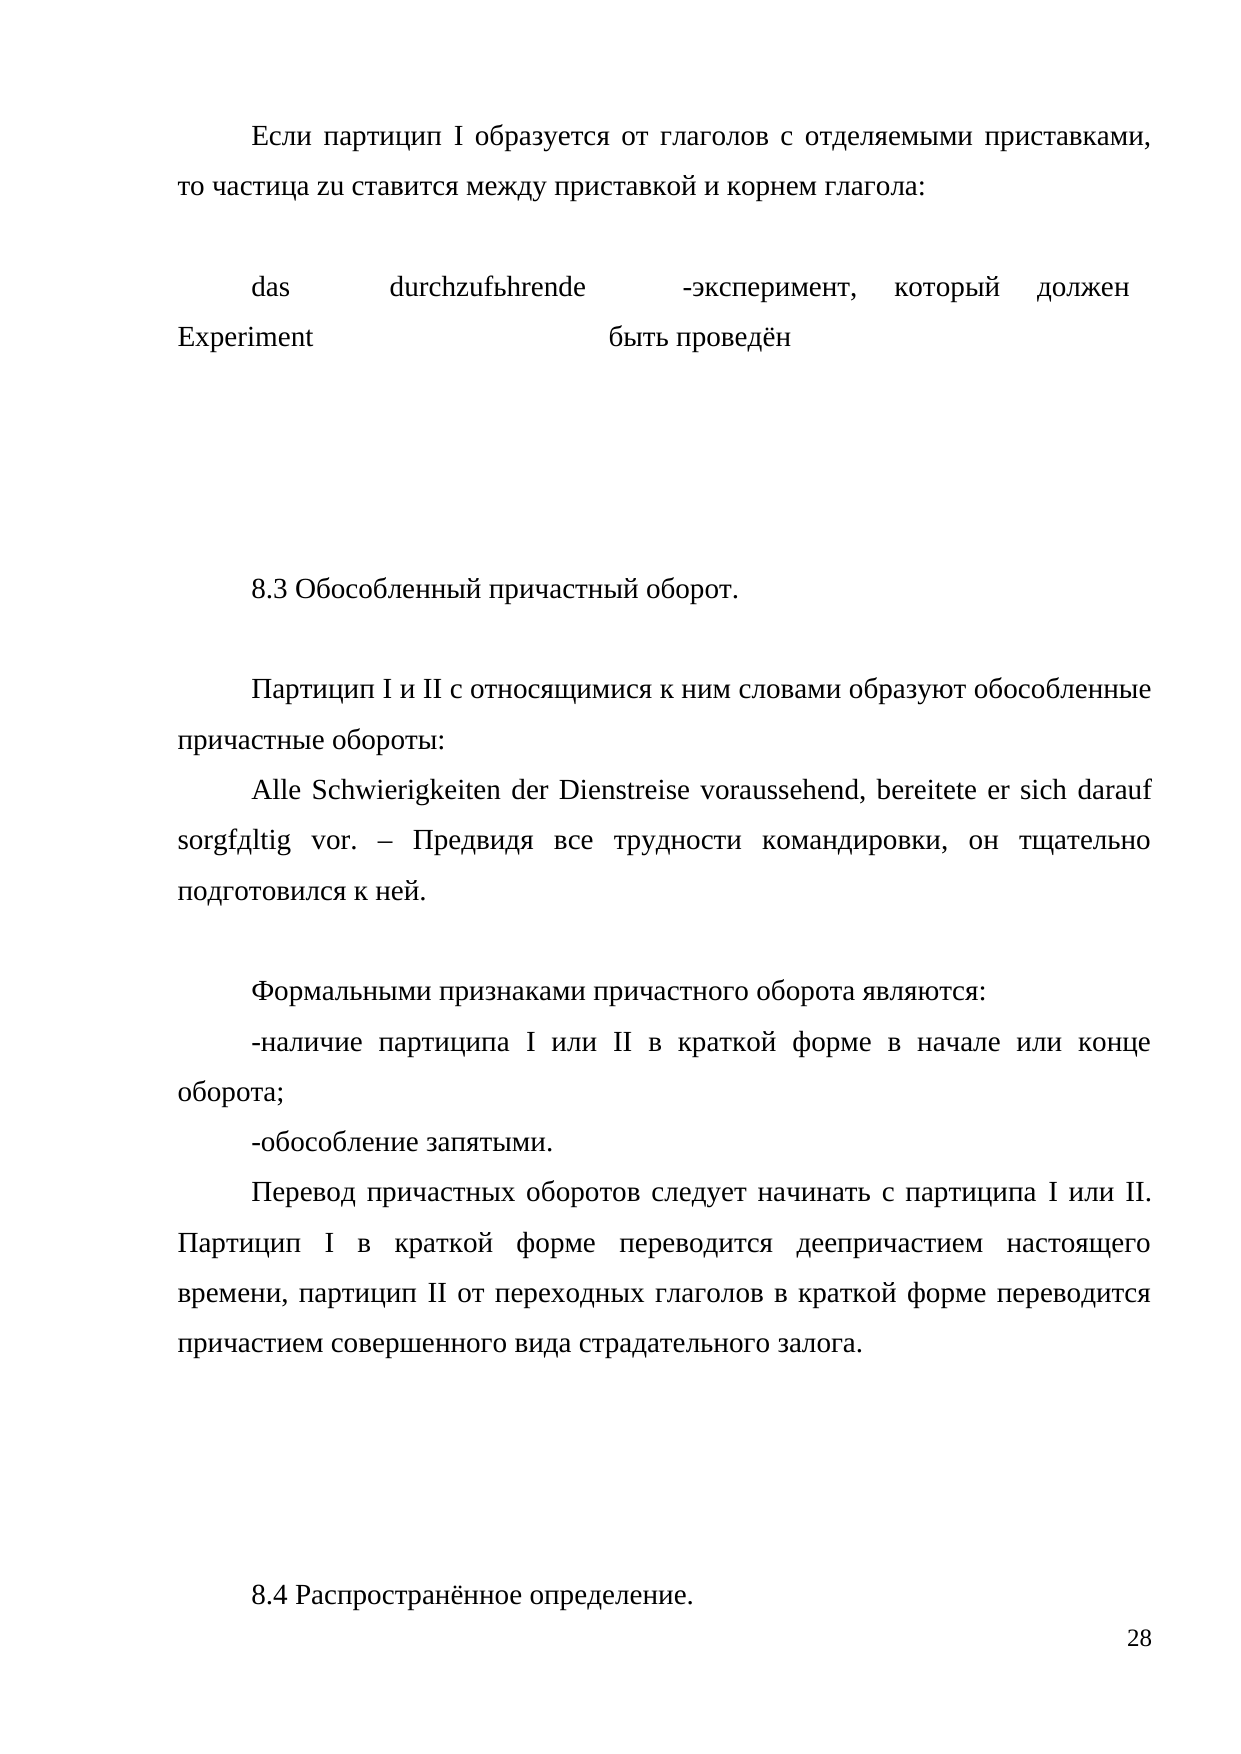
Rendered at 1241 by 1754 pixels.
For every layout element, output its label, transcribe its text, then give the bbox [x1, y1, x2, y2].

table_header das durchzufьhrende Experiment [166, 269, 597, 369]
text Если партицип I образуется от глаголов с отделяемыми приставками, то частица zu ставится между приставкой и корнем глагола: [177, 118, 1152, 202]
text Партицип I и II с относящимися к ним словами образуют обособленные причастные обороты: [177, 671, 1152, 755]
text -обособление запятыми. [177, 1124, 1152, 1158]
text -наличие партиципа I или II в краткой форме в начале или конце оборота; [177, 1024, 1152, 1107]
text Перевод причастных оборотов следует начинать с партиципа I или II. Партицип I в краткой форме переводится деепричастием настоящего времени, партицип II от переходных глаголов в краткой форме переводится причастием совершенного вида страдательного залога. [177, 1174, 1152, 1359]
text 8.4 Распространённое определение. [177, 1577, 1152, 1611]
text 8.3 Обособленный причастный оборот. [177, 571, 1152, 604]
text Alle Schwierigkeiten der Dienstreise voraussehend, bereitete er sich darauf sorgfдltig vor. – Предвидя все трудности командировки, он тщательно подготовился к ней. [177, 772, 1152, 906]
table_header -эксперимент, который должен быть проведён [597, 269, 1141, 369]
text Формальными признаками причастного оборота являются: [177, 973, 1152, 1007]
